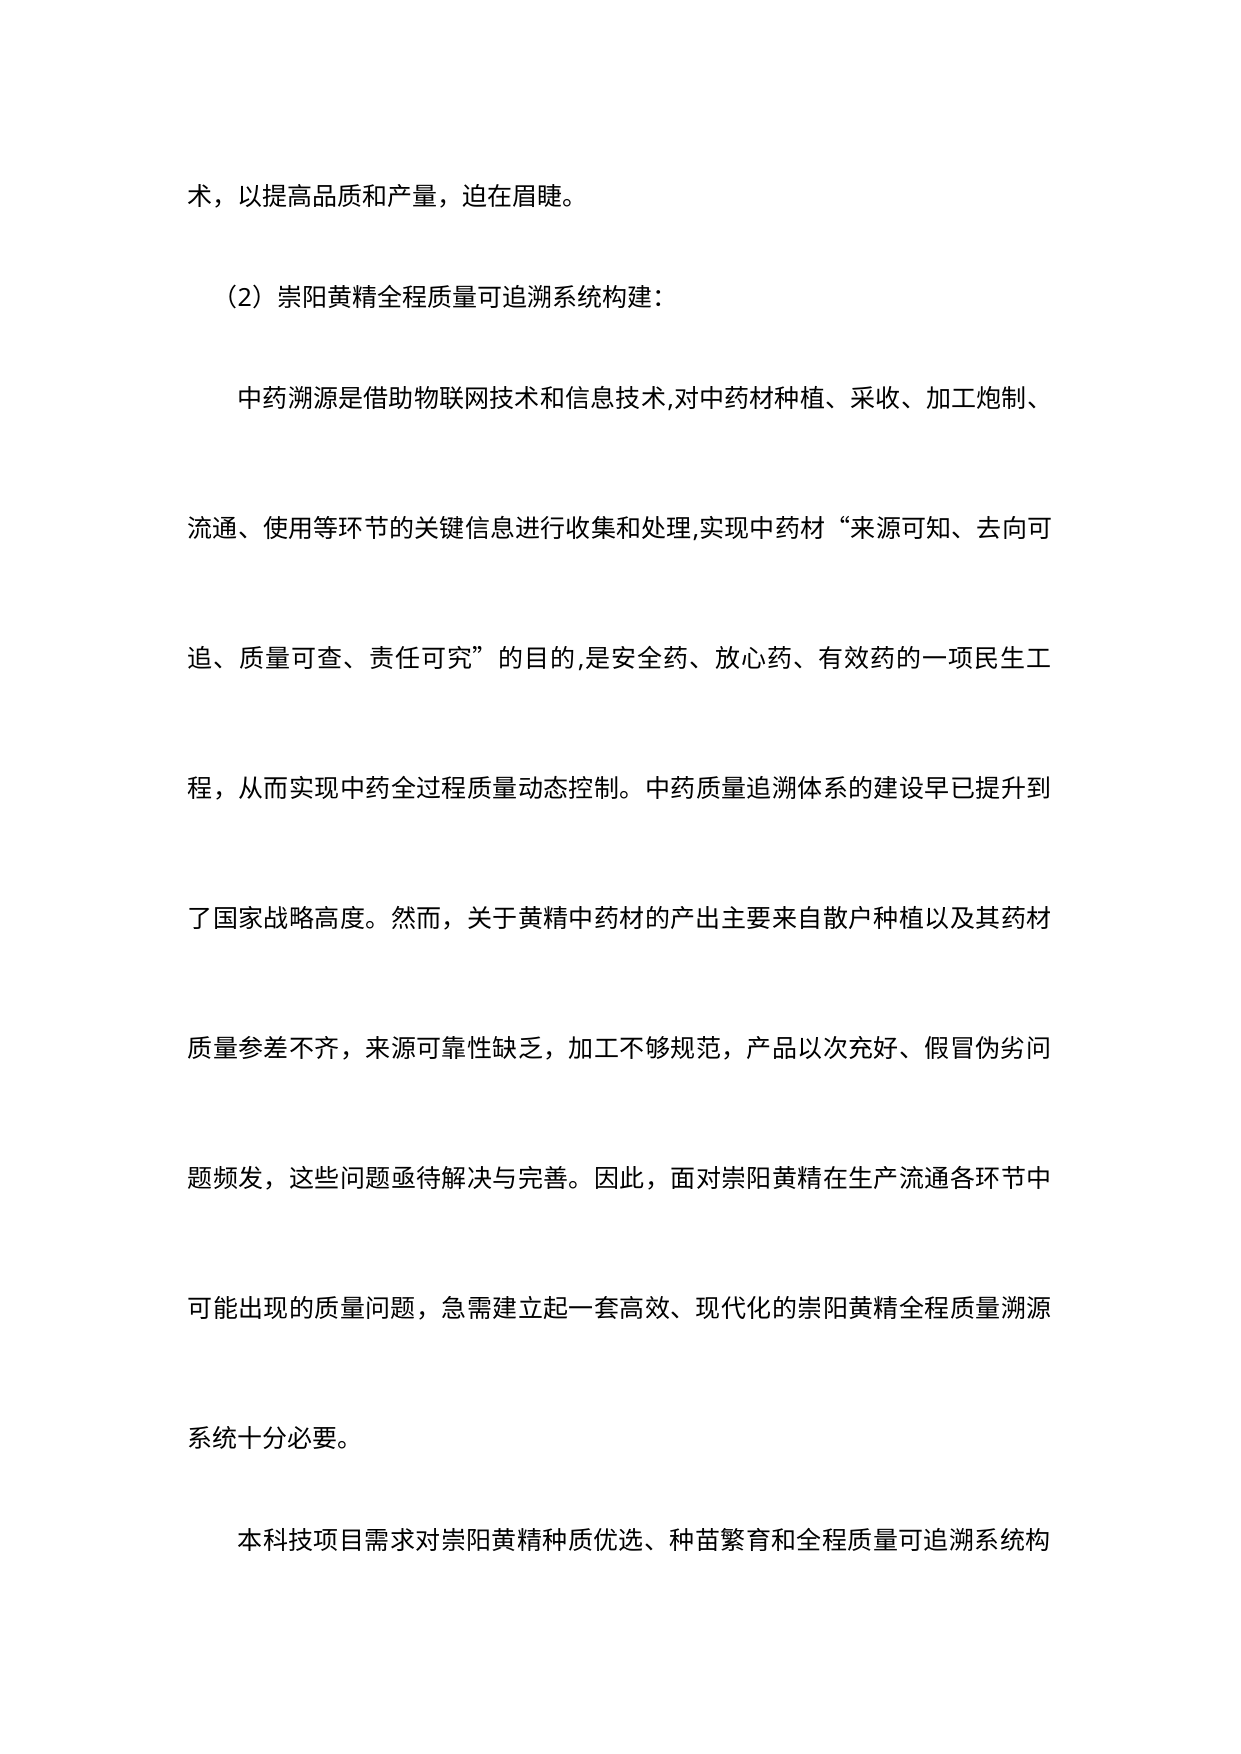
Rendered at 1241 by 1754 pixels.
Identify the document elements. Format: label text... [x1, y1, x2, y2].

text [187, 162, 1053, 227]
text 中药溯源是借助物联网技术和信息技术,对中药材种植、采收、加工炮制、流通、使用等环节的关键信息进行收集和处理,实现中药材“来源可知、去向可追、质量可查、责任可究”的目的,是安全药、放心药、有效药的一项民生工程，从而实现中药全过程质量动态控制。中药质量追溯体系的建设早已提升到了国家战略高度。然而，关于黄精中药材的产出主要来自散户种植以及其药材质量参差不齐，来源可靠性缺乏，加工不够规范，产品以次充好、假冒伪劣问题频发，这些问题亟待解决与完善。因此，面对崇阳黄精在生产流通各环节中可能出现的质量问题，急需建立起一套高效、现代化的崇阳黄精全程质量溯源系统十分必要。 [187, 364, 1053, 1469]
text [187, 1506, 1053, 1571]
text （2）崇阳黄精全程质量可追溯系统构建： [187, 263, 1053, 328]
